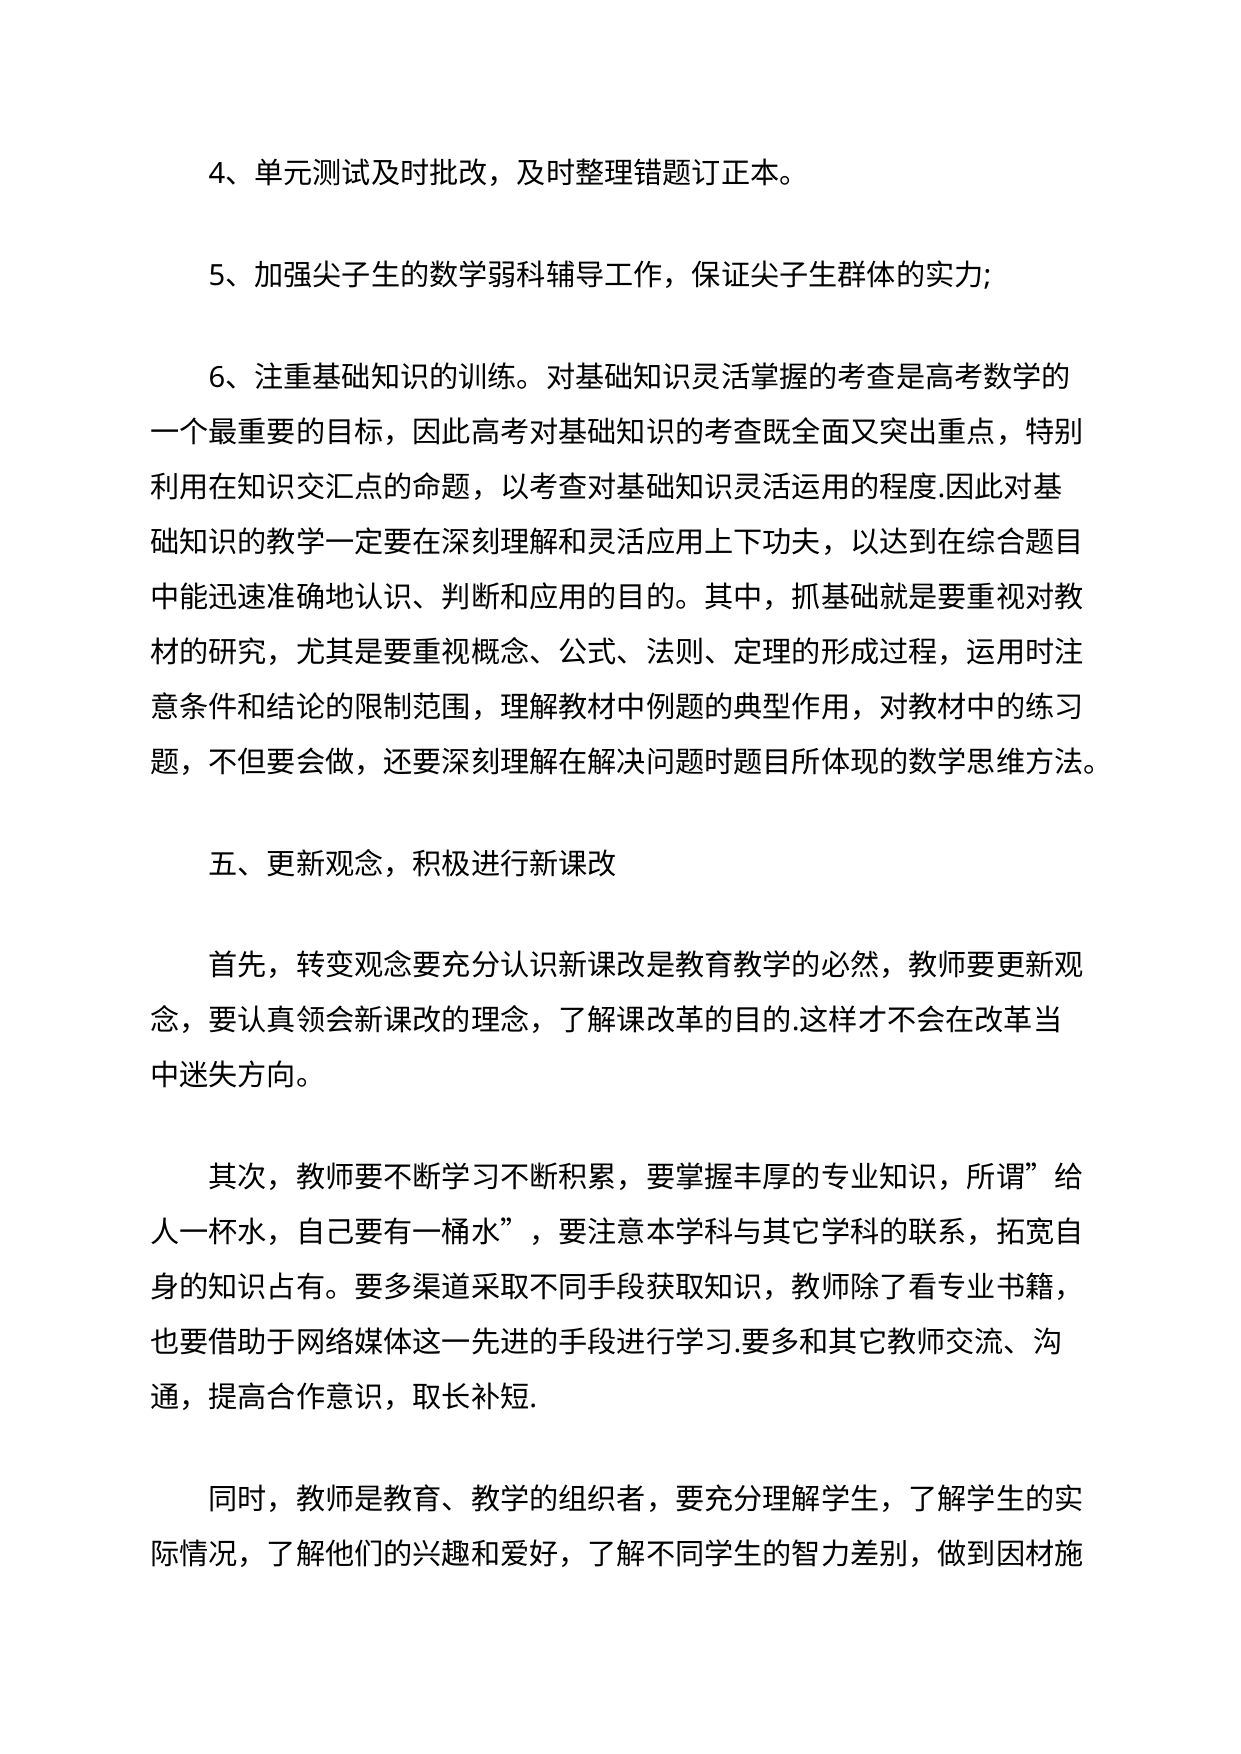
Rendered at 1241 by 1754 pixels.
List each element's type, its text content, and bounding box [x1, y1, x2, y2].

text 首先，转变观念要充分认识新课改是教育教学的必然，教师要更新观念，要认真领会新课改的理念，了解课改革的目的.这样才不会在改革当中迷失方向。 [150, 942, 1090, 1094]
text 6、注重基础知识的训练。对基础知识灵活掌握的考查是高考数学的一个最重要的目标，因此高考对基础知识的考查既全面又突出重点，特别利用在知识交汇点的命题，以考查对基础知识灵活运用的程度.因此对基础知识的教学一定要在深刻理解和灵活应用上下功夫，以达到在综合题目中能迅速准确地认识、判断和应用的目的。其中，抓基础就是要重视对教材的研究，尤其是要重视概念、公式、法则、定理的形成过程，运用时注意条件和结论的限制范围，理解教材中例题的典型作用，对教材中的练习题，不但要会做，还要深刻理解在解决问题时题目所体现的数学思维方法。 [150, 354, 1090, 781]
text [150, 1475, 1090, 1572]
text 5、加强尖子生的数学弱科辅导工作，保证尖子生群体的实力; [150, 252, 1090, 294]
text 五、更新观念，积极进行新课改 [150, 840, 1090, 882]
text 4、单元测试及时批改，及时整理错题订正本。 [150, 150, 1090, 192]
text 其次，教师要不断学习不断积累，要掌握丰厚的专业知识，所谓”给人一杯水，自己要有一桶水”，要注意本学科与其它学科的联系，拓宽自身的知识占有。要多渠道采取不同手段获取知识，教师除了看专业书籍，也要借助于网络媒体这一先进的手段进行学习.要多和其它教师交流、沟通，提高合作意识，取长补短. [150, 1154, 1090, 1416]
